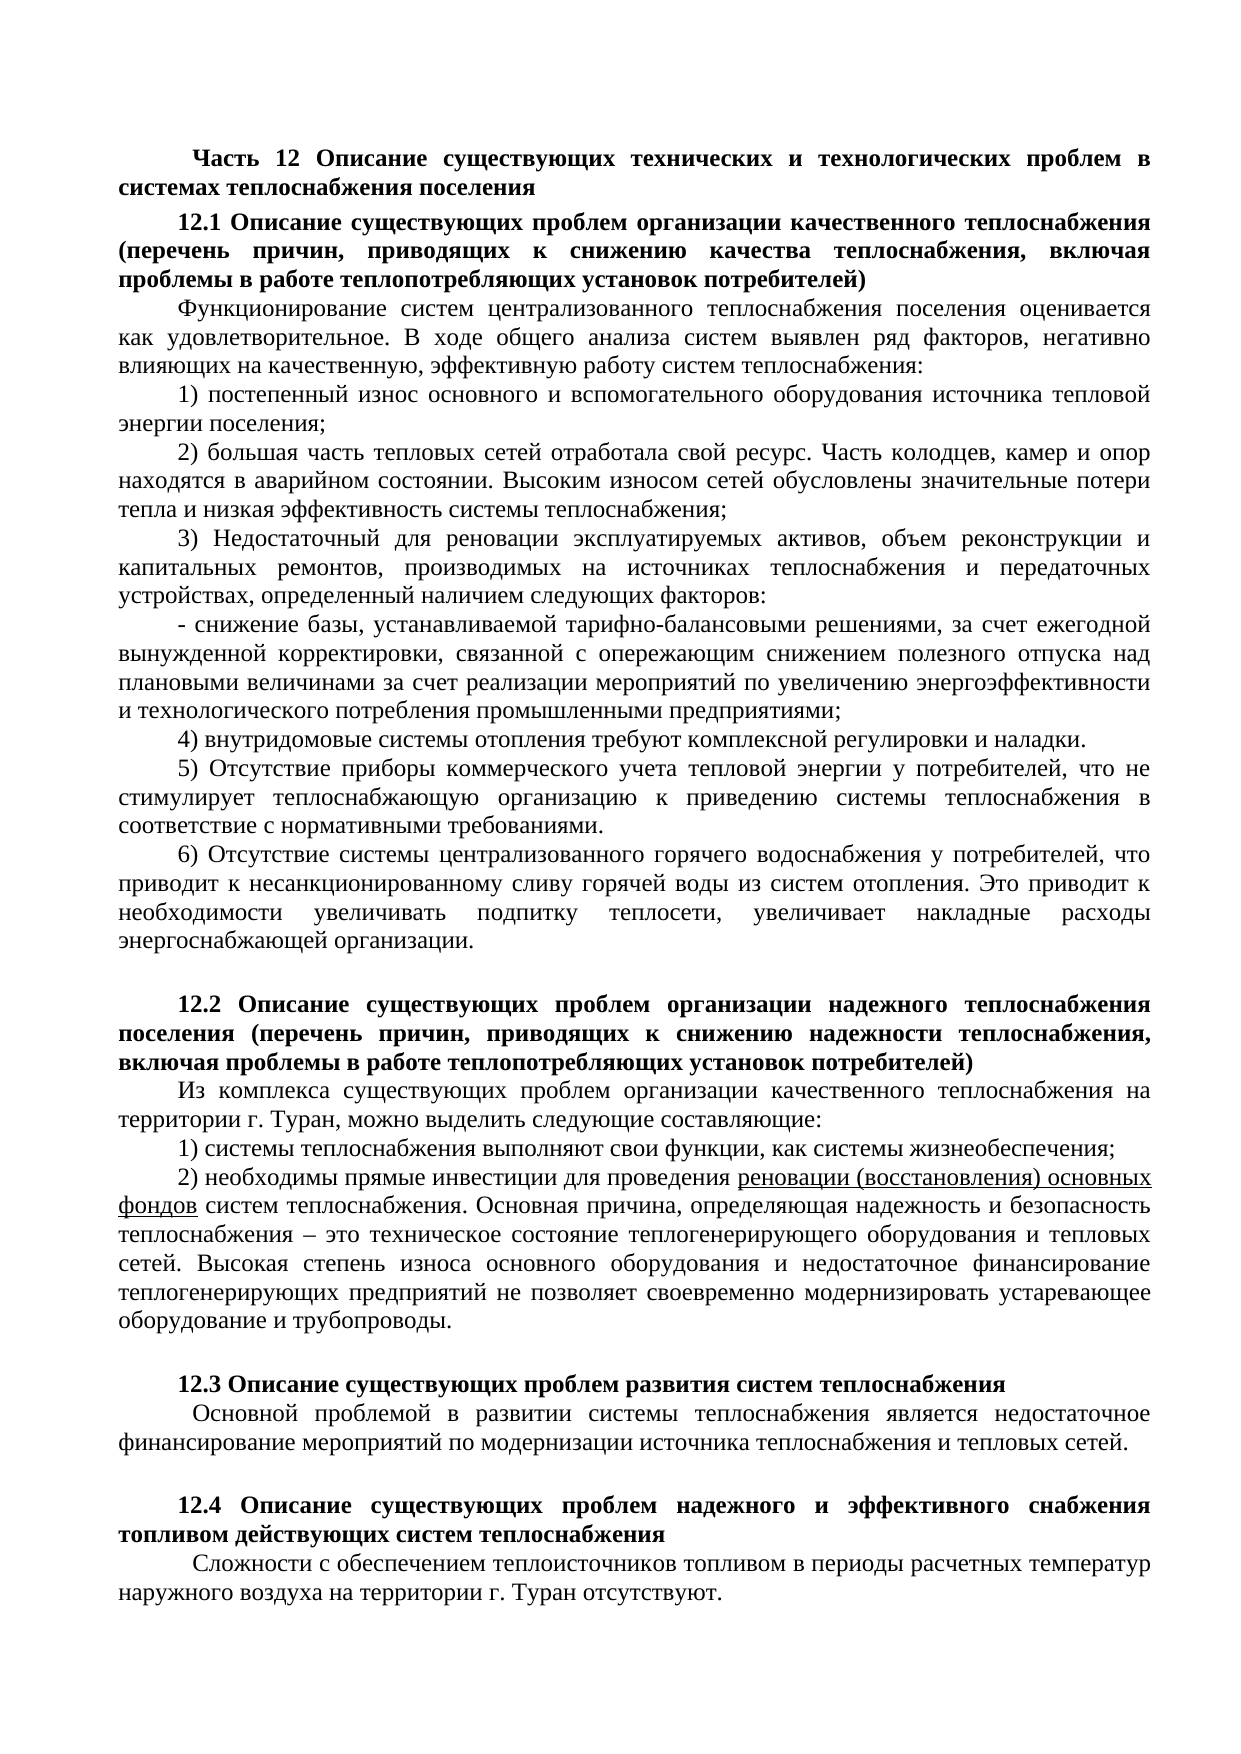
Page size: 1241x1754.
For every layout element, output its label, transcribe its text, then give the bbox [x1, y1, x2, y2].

text 6) Отсутствие системы централизованного горячего водоснабжения у потребителей, что приводит к несанкционированному сливу горячей воды из систем отопления. Это приводит к необходимости увеличивать подпитку теплосети, увеличивает накладные расходы энергоснабжающей организации. [118, 839, 1152, 954]
text 1) системы теплоснабжения выполняют свои функции, как системы жизнеобеспечения; [118, 1133, 1152, 1162]
subtitle 12.3 Описание существующих проблем развития систем теплоснабжения [118, 1369, 1152, 1398]
text 4) внутридомовые системы отопления требуют комплексной регулировки и наладки. [118, 724, 1152, 753]
subtitle 12.4 Описание существующих проблем надежного и эффективного снабжения топливом действующих систем теплоснабжения [118, 1491, 1152, 1548]
text 2) большая часть тепловых сетей отработала свой ресурс. Часть колодцев, камер и опор находятся в аварийном состоянии. Высоким износом сетей обусловлены значительные потери тепла и низкая эффективность системы теплоснабжения; [118, 437, 1152, 523]
text Из комплекса существующих проблем организации качественного теплоснабжения на территории г. Туран, можно выделить следующие составляющие: [118, 1076, 1152, 1133]
text 3) Недостаточный для реновации эксплуатируемых активов, объем реконструкции и капитальных ремонтов, производимых на источниках теплоснабжения и передаточных устройствах, определенный наличием следующих факторов: [118, 523, 1152, 609]
text Основной проблемой в развитии системы теплоснабжения является недостаточное финансирование мероприятий по модернизации источника теплоснабжения и тепловых сетей. [118, 1398, 1152, 1456]
text 2) необходимы прямые инвестиции для проведения реновации (восстановления) основных фондов систем теплоснабжения. Основная причина, определяющая надежность и безопасность теплоснабжения – это техническое состояние теплогенерирующего оборудования и тепловых сетей. Высокая степень износа основного оборудования и недостаточное финансирование теплогенерирующих предприятий не позволяет своевременно модернизировать устаревающее оборудование и трубопроводы. [118, 1162, 1152, 1334]
text - снижение базы, устанавливаемой тарифно-балансовыми решениями, за счет ежегодной вынужденной корректировки, связанной с опережающим снижением полезного отпуска над плановыми величинами за счет реализации мероприятий по увеличению энергоэффективности и технологического потребления промышленными предприятиями; [118, 609, 1152, 724]
text 1) постепенный износ основного и вспомогательного оборудования источника тепловой энергии поселения; [118, 379, 1152, 437]
subtitle 12.1 Описание существующих проблем организации качественного теплоснабжения (перечень причин, приводящих к снижению качества теплоснабжения, включая проблемы в работе теплопотребляющих установок потребителей) [118, 207, 1152, 293]
subtitle 12.2 Описание существующих проблем организации надежного теплоснабжения поселения (перечень причин, приводящих к снижению надежности теплоснабжения, включая проблемы в работе теплопотребляющих установок потребителей) [118, 989, 1152, 1076]
subtitle Часть 12 Описание существующих технических и технологических проблем в системах теплоснабжения поселения [118, 143, 1152, 201]
text 5) Отсутствие приборы коммерческого учета тепловой энергии у потребителей, что не стимулирует теплоснабжающую организацию к приведению системы теплоснабжения в соответствие с нормативными требованиями. [118, 753, 1152, 839]
text Сложности с обеспечением теплоисточников топливом в периоды расчетных температур наружного воздуха на территории г. Туран отсутствуют. [118, 1548, 1152, 1606]
text Функционирование систем централизованного теплоснабжения поселения оценивается как удовлетворительное. В ходе общего анализа систем выявлен ряд факторов, негативно влияющих на качественную, эффективную работу систем теплоснабжения: [118, 293, 1152, 379]
